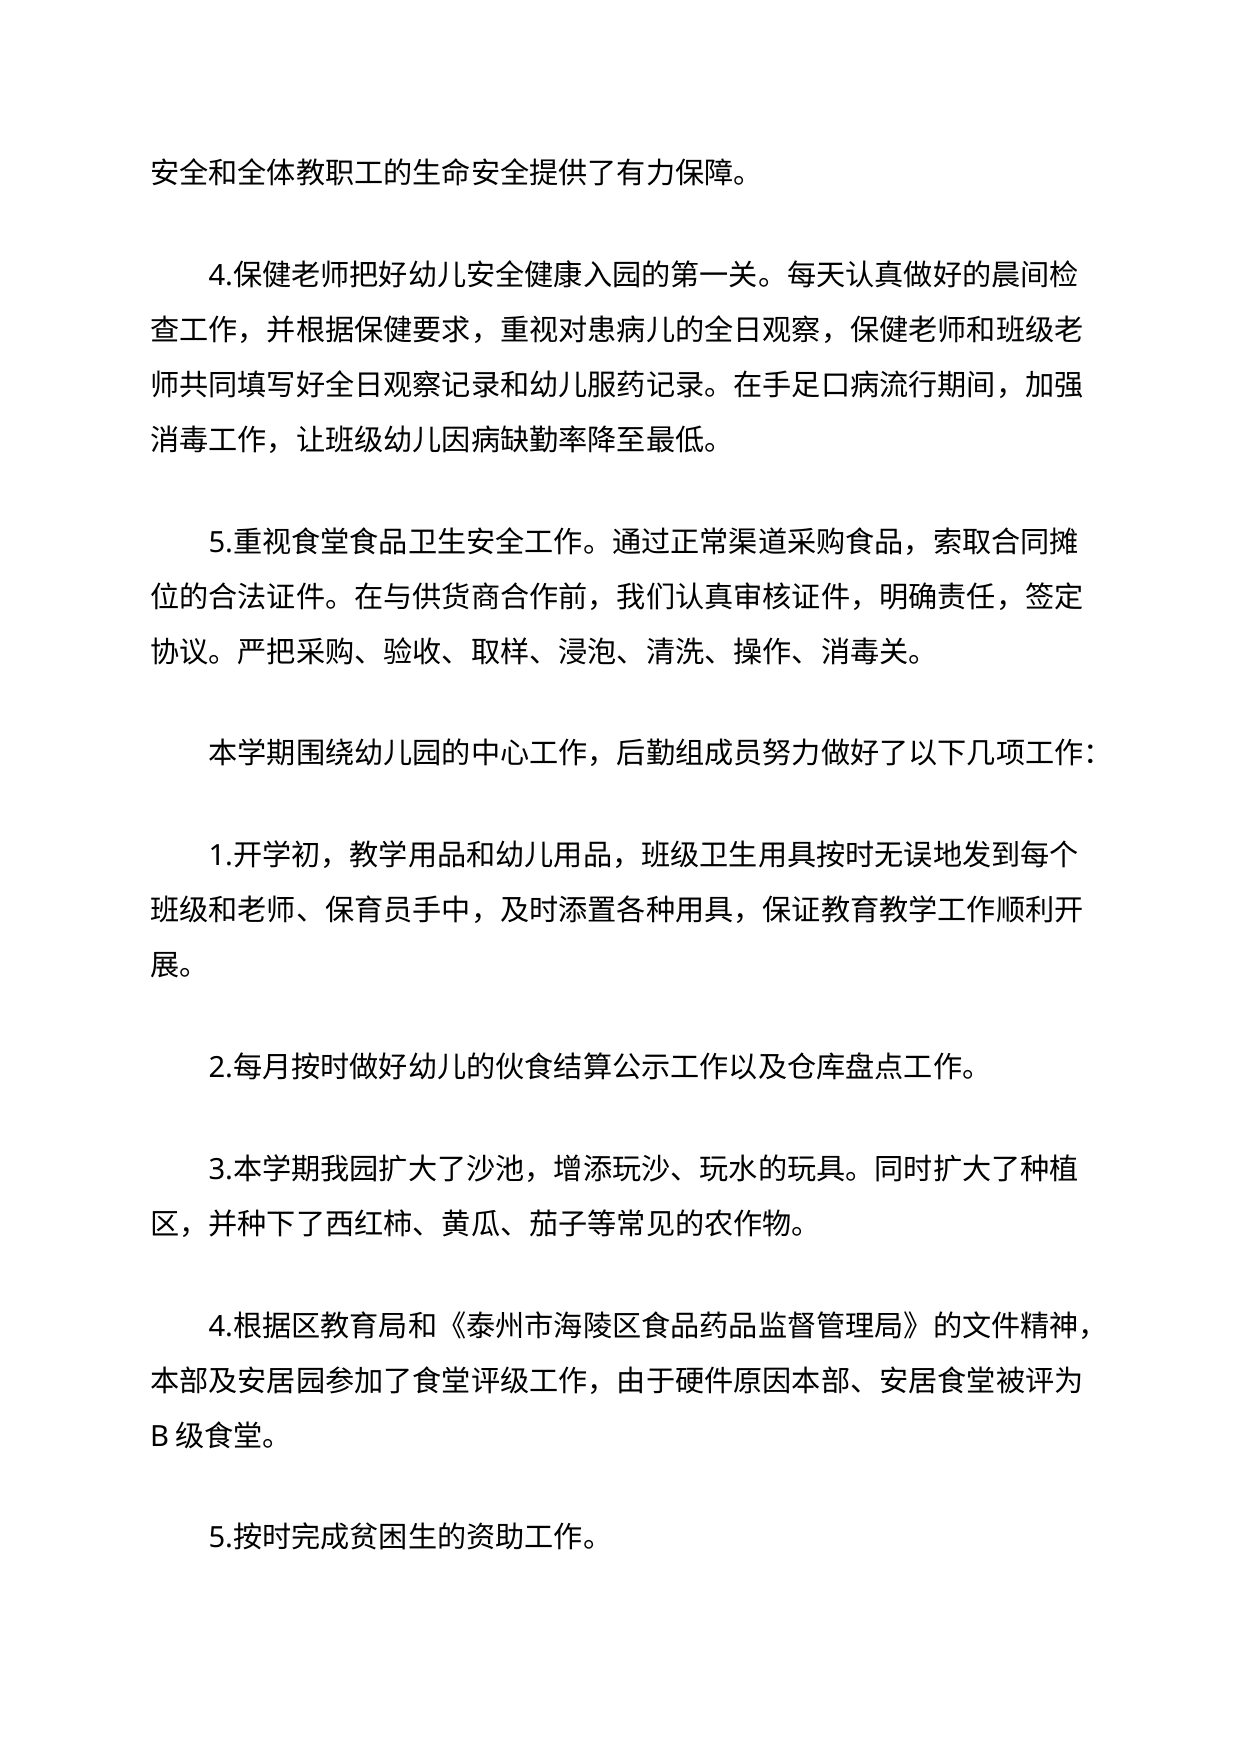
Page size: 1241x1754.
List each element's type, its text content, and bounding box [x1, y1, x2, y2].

text 5.按时完成贫困生的资助工作。 [150, 1514, 1090, 1556]
text 4.根据区教育局和《泰州市海陵区食品药品监督管理局》的文件精神，本部及安居园参加了食堂评级工作，由于硬件原因本部、安居食堂被评为B级食堂。 [150, 1302, 1090, 1454]
text 2.每月按时做好幼儿的伙食结算公示工作以及仓库盘点工作。 [150, 1043, 1090, 1086]
text 5.重视食堂食品卫生安全工作。通过正常渠道采购食品，索取合同摊位的合法证件。在与供货商合作前，我们认真审核证件，明确责任，签定协议。严把采购、验收、取样、浸泡、清洗、操作、消毒关。 [150, 518, 1090, 671]
text 3.本学期我园扩大了沙池，增添玩沙、玩水的玩具。同时扩大了种植区，并种下了西红柿、黄瓜、茄子等常见的农作物。 [150, 1145, 1090, 1243]
text 1.开学初，教学用品和幼儿用品，班级卫生用具按时无误地发到每个班级和老师、保育员手中，及时添置各种用具，保证教育教学工作顺利开展。 [150, 832, 1090, 984]
text 本学期围绕幼儿园的中心工作，后勤组成员努力做好了以下几项工作： [150, 730, 1090, 772]
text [150, 150, 1090, 192]
text 4.保健老师把好幼儿安全健康入园的第一关。每天认真做好的晨间检查工作，并根据保健要求，重视对患病儿的全日观察，保健老师和班级老师共同填写好全日观察记录和幼儿服药记录。在手足口病流行期间，加强消毒工作，让班级幼儿因病缺勤率降至最低。 [150, 252, 1090, 459]
